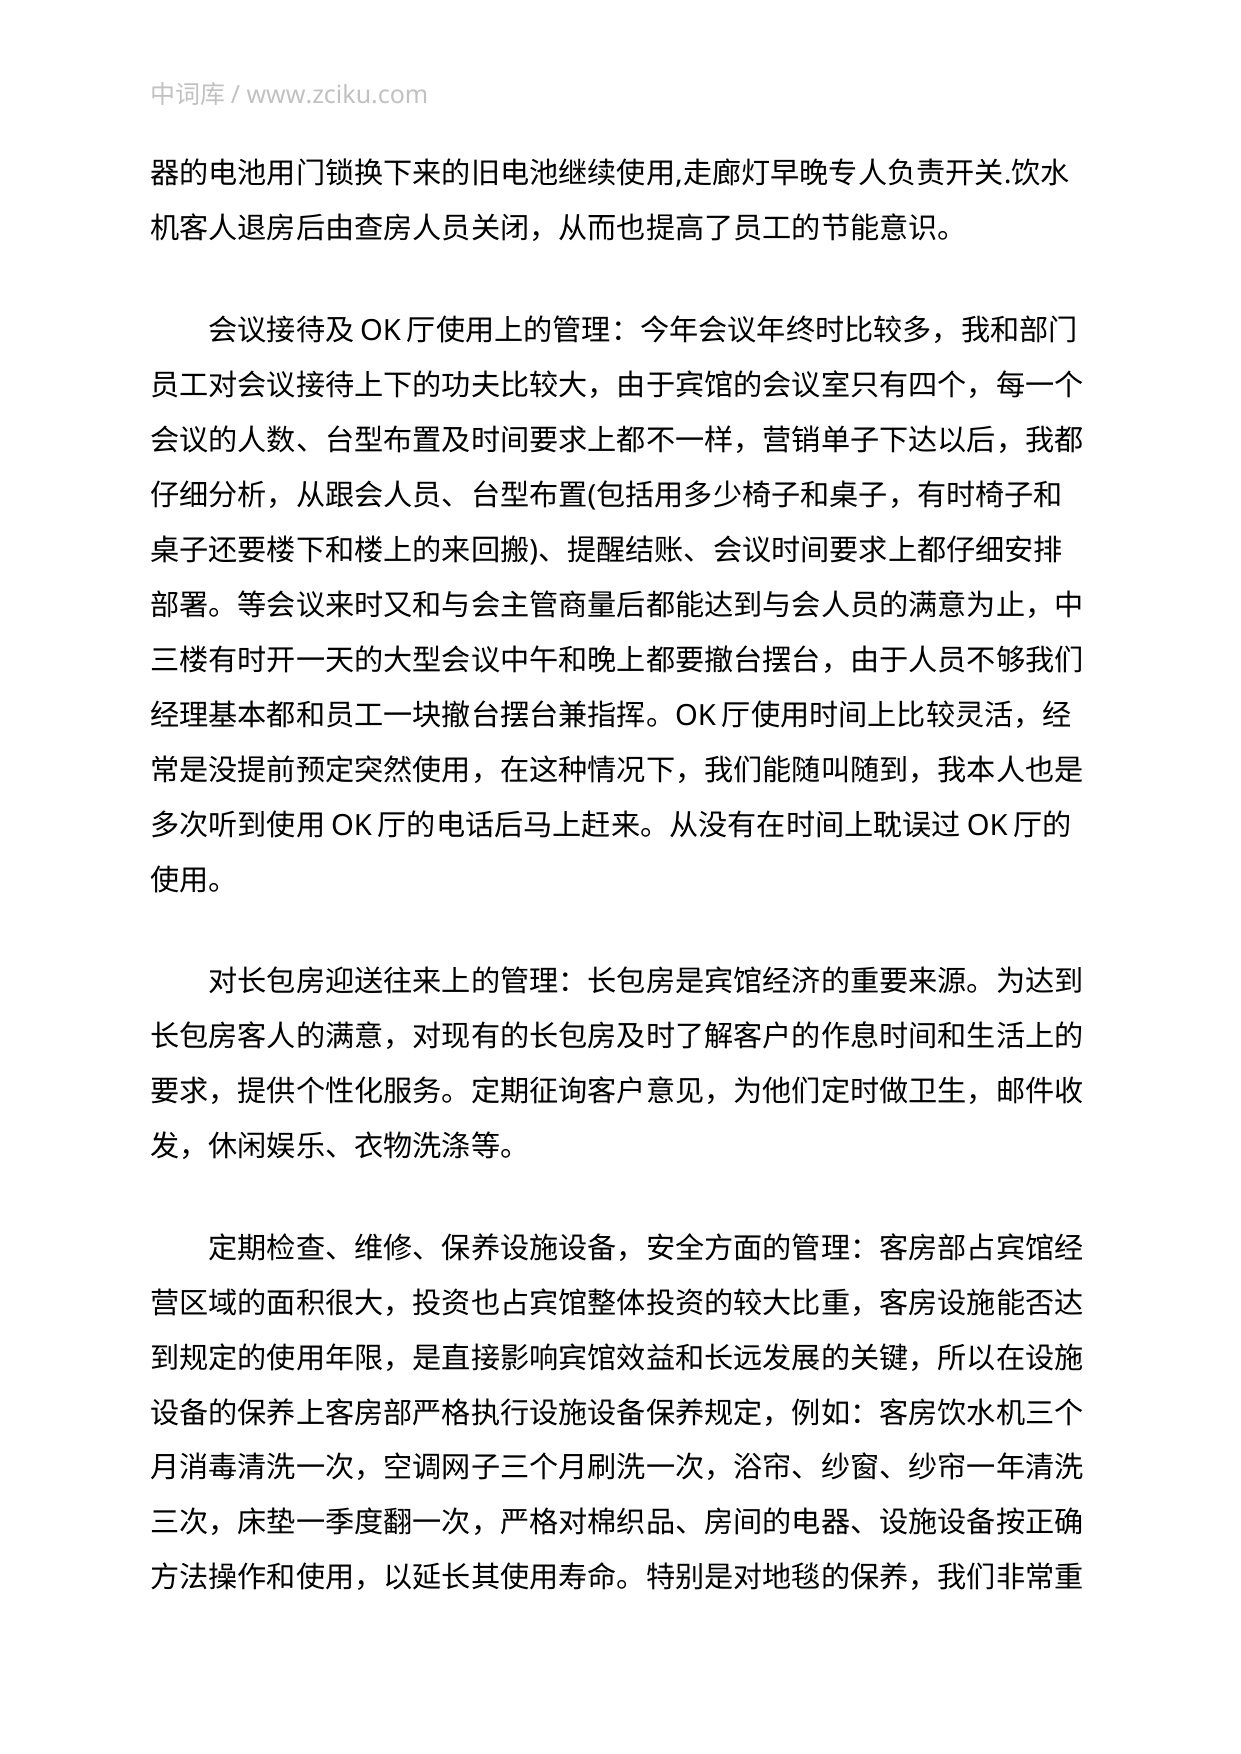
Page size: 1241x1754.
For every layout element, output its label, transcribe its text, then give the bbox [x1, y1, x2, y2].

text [150, 150, 1090, 247]
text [150, 1224, 1090, 1596]
text 对长包房迎送往来上的管理：长包房是宾馆经济的重要来源。为达到长包房客人的满意，对现有的长包房及时了解客户的作息时间和生活上的要求，提供个性化服务。定期征询客户意见，为他们定时做卫生，邮件收发，休闲娱乐、衣物洗涤等。 [150, 958, 1090, 1165]
text 会议接待及OK厅使用上的管理：今年会议年终时比较多，我和部门员工对会议接待上下的功夫比较大，由于宾馆的会议室只有四个，每一个会议的人数、台型布置及时间要求上都不一样，营销单子下达以后，我都仔细分析，从跟会人员、台型布置(包括用多少椅子和桌子，有时椅子和桌子还要楼下和楼上的来回搬)、提醒结账、会议时间要求上都仔细安排部署。等会议来时又和与会主管商量后都能达到与会人员的满意为止，中三楼有时开一天的大型会议中午和晚上都要撤台摆台，由于人员不够我们经理基本都和员工一块撤台摆台兼指挥。OK厅使用时间上比较灵活，经常是没提前预定突然使用，在这种情况下，我们能随叫随到，我本人也是多次听到使用OK厅的电话后马上赶来。从没有在时间上耽误过OK厅的使用。 [150, 307, 1090, 898]
